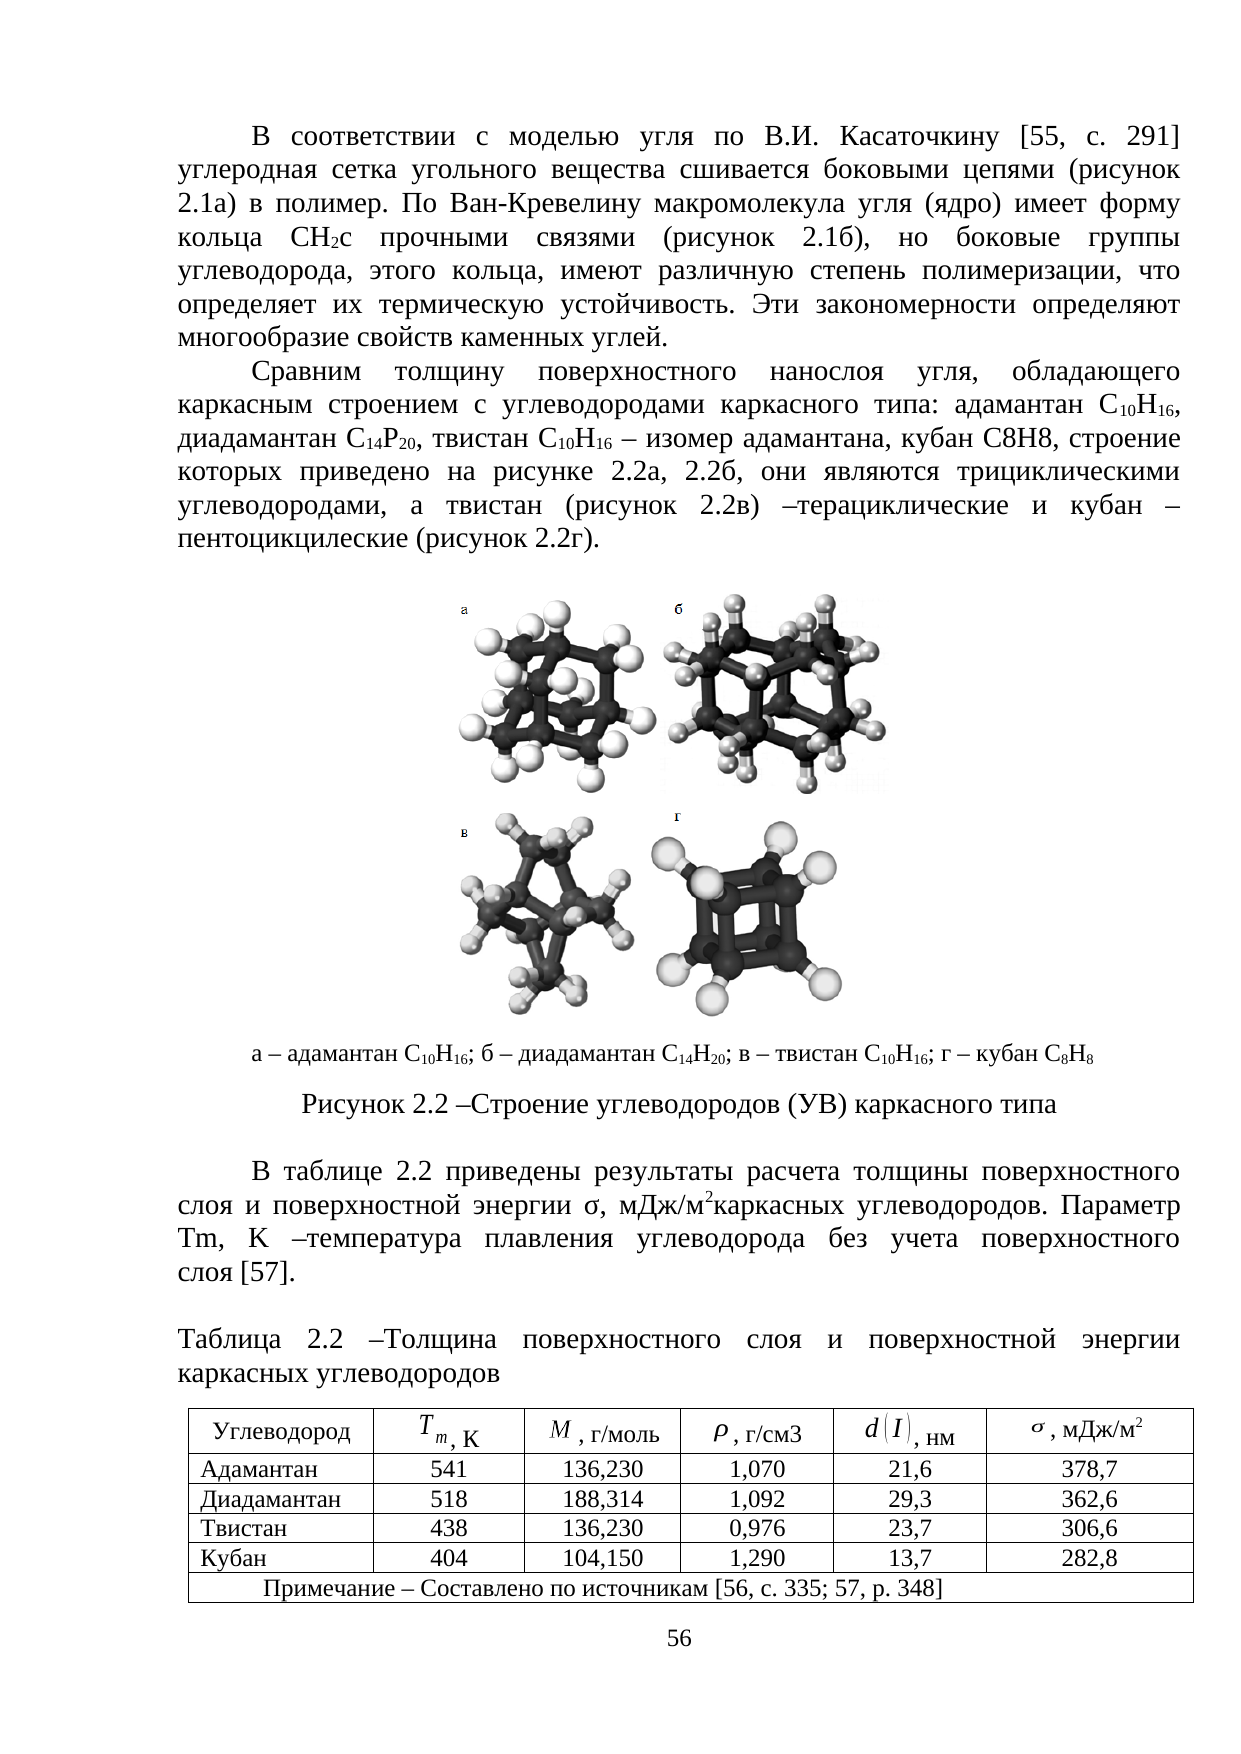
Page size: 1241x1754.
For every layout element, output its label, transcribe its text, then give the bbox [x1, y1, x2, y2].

table_cell 306,6 [987, 1514, 1193, 1542]
table_cell 136,230 [525, 1514, 680, 1542]
table_cell 438 [374, 1514, 524, 1542]
table_cell Примечание – Составлено по источникам [56, с. 335; 57, р. 348] [189, 1573, 1193, 1602]
table_cell Адамантан [189, 1454, 373, 1483]
table_cell 404 [374, 1543, 524, 1572]
table_header , нм [834, 1409, 986, 1453]
text Сравним толщину поверхностного нанослоя угля, обладающего каркасным строением с углеводородами каркасного типа: адамантан C10H16, диадамантан С14Р20, твистан С10H16 – изомер адамантана, кубан C8H8, строение которых приведено на рисунке 2.2а, 2.2б, они являются трициклическими углеводородами, а твистан (рисунок 2.2в) –терациклические и кубан –пентоцикцилеские (рисунок 2.2г). [177, 353, 1181, 554]
table_cell 1,092 [681, 1484, 833, 1512]
table_cell 104,150 [525, 1543, 680, 1572]
table_cell 136,230 [525, 1454, 680, 1483]
text а – адамантан C10H16; б – диадамантан C14H20; в – твистан C10H16; г – кубан C8H8 [177, 1038, 1181, 1067]
table_header , мДж/м2 [987, 1409, 1193, 1453]
table_header Углеводород [189, 1409, 373, 1453]
table_cell 21,6 [834, 1454, 986, 1483]
table_cell 541 [374, 1454, 524, 1483]
table_cell 362,6 [987, 1484, 1193, 1512]
text В соответствии с моделью угля по В.И. Касаточкину [55, с. 291] углеродная сетка угольного вещества сшивается боковыми цепями (рисунок 2.1а) в полимер. По Ван-Кревелину макромолекула угля (ядро) имеет форму кольца CH2с прочными связями (рисунок 2.1б), но боковые группы углеводорода, этого кольца, имеют различную степень полимеризации, что определяет их термическую устойчивость. Эти закономерности определяют многообразие свойств каменных углей. [177, 118, 1181, 353]
text Таблица 2.2 –Толщина поверхностного слоя и поверхностной энергии каркасных углеводородов [177, 1321, 1181, 1388]
table_cell 282,8 [987, 1543, 1193, 1572]
text В таблице 2.2 приведены результаты расчета толщины поверхностного слоя и поверхностной энергии σ, мДж/м2каркасных углеводородов. Параметр Tm, K –температура плавления углеводорода без учета поверхностного слоя [57]. [177, 1153, 1181, 1288]
table_header , г/см3 [681, 1409, 833, 1453]
table_cell 378,7 [987, 1454, 1193, 1483]
table_cell 1,070 [681, 1454, 833, 1483]
table_cell Кубан [189, 1543, 373, 1572]
table_cell 1,290 [681, 1543, 833, 1572]
table_cell 518 [374, 1484, 524, 1512]
table_cell 23,7 [834, 1514, 986, 1542]
table_cell 0,976 [681, 1514, 833, 1542]
table_cell 13,7 [834, 1543, 986, 1572]
table_cell 188,314 [525, 1484, 680, 1512]
table_cell 29,3 [834, 1484, 986, 1512]
table_header , К [374, 1409, 524, 1453]
text Рисунок 2.2 –Строение углеводородов (УВ) каркасного типа [177, 1086, 1181, 1120]
table_cell Диадамантан [189, 1484, 373, 1512]
picture [438, 587, 921, 1020]
table_cell Твистан [189, 1514, 373, 1542]
table_header , г/моль [525, 1409, 680, 1453]
